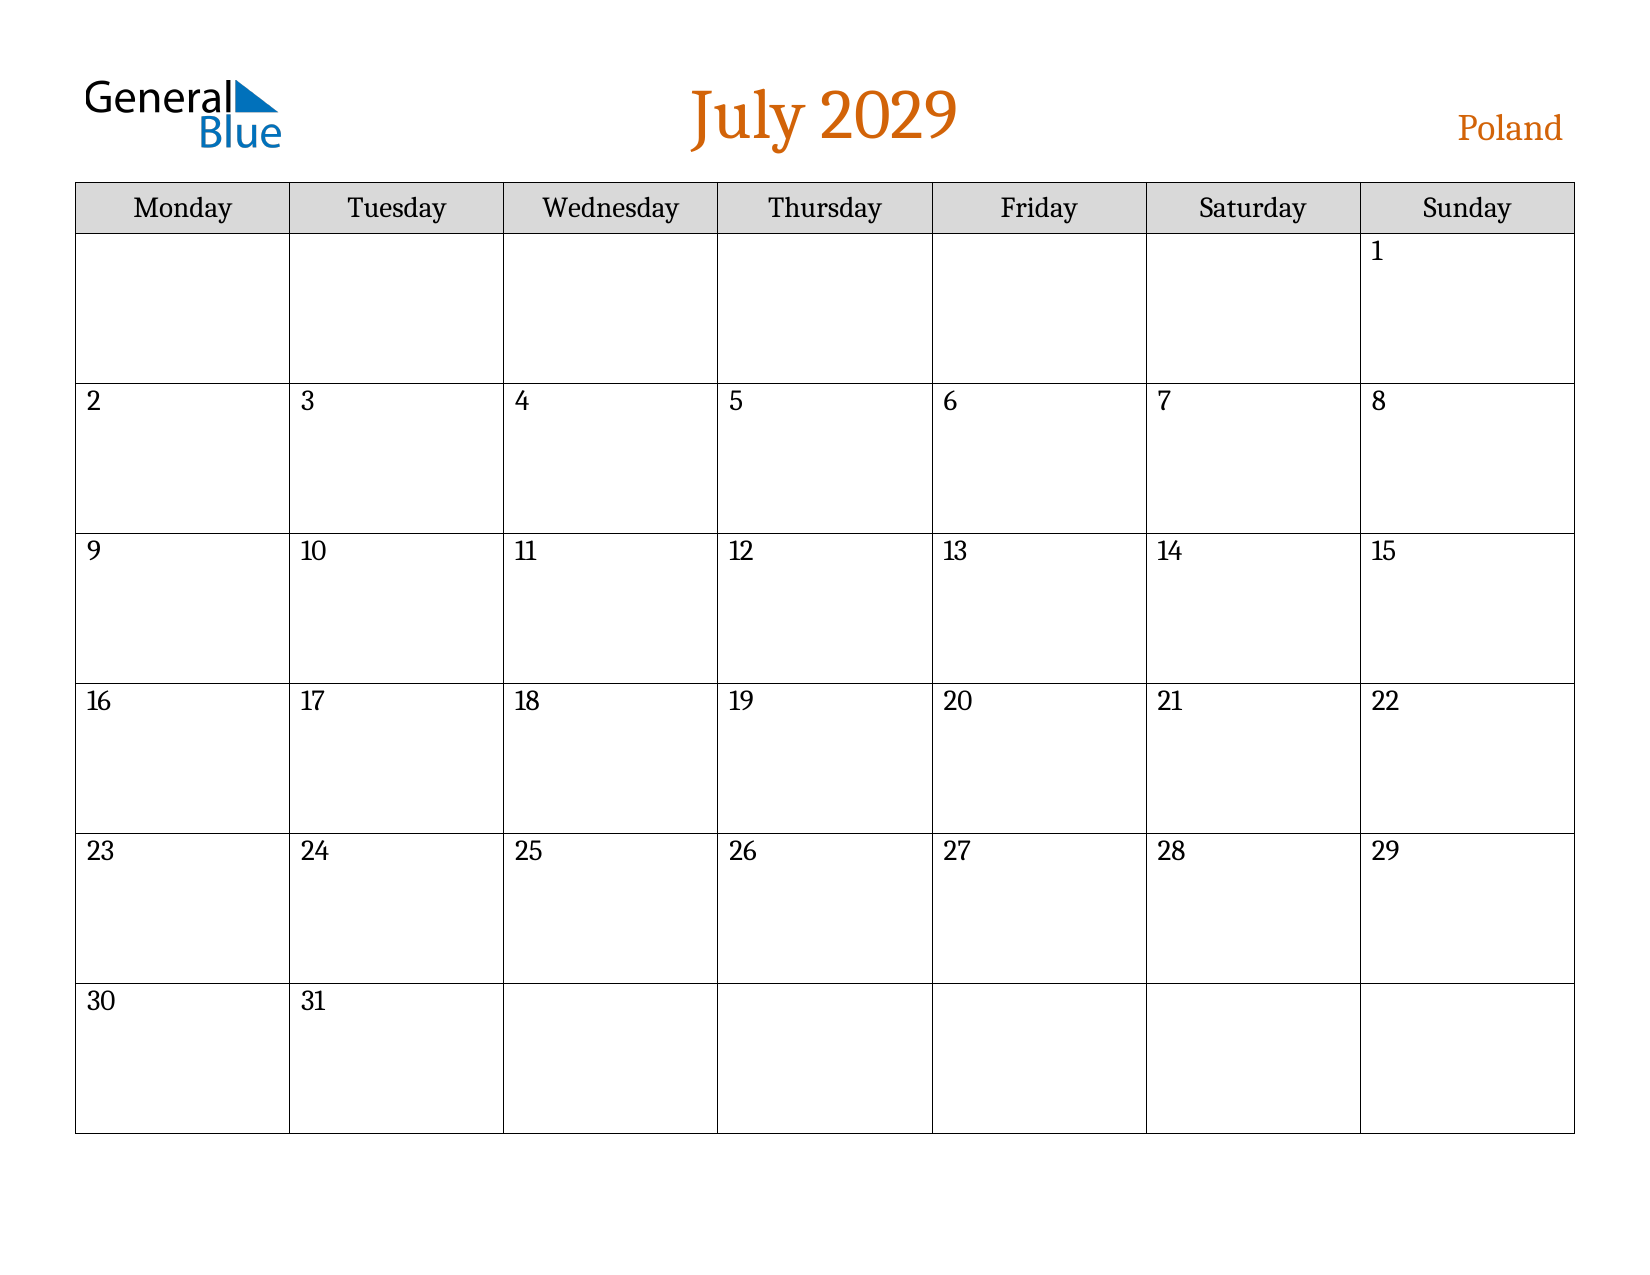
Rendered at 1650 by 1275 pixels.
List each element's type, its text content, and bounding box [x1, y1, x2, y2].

table_cell 18 [504, 684, 717, 720]
table_cell [1361, 870, 1574, 983]
table_cell [1361, 1020, 1574, 1133]
table_cell [76, 270, 289, 383]
table_cell 29 [1361, 834, 1574, 870]
table_cell 19 [718, 684, 932, 720]
table_cell 2 [76, 384, 289, 420]
table_cell 9 [76, 534, 289, 570]
table_cell [1147, 720, 1360, 833]
table_cell Wednesday [504, 183, 717, 233]
table_cell 28 [1147, 834, 1360, 870]
table_cell [504, 1020, 717, 1133]
table_cell [290, 420, 503, 533]
table_cell [1147, 870, 1360, 983]
table_cell 24 [290, 834, 503, 870]
table_cell 30 [76, 984, 289, 1020]
table_cell Thursday [718, 183, 932, 233]
table_cell [933, 1020, 1146, 1133]
table_cell 8 [1361, 384, 1574, 420]
table_cell [290, 870, 503, 983]
table_cell 26 [718, 834, 932, 870]
table_cell 5 [718, 384, 932, 420]
table_cell [933, 984, 1146, 1020]
table_cell [504, 270, 717, 383]
table_cell [504, 420, 717, 533]
table_cell [76, 720, 289, 833]
picture [86, 80, 281, 148]
table_cell 20 [933, 684, 1146, 720]
table_cell [718, 420, 932, 533]
table_cell [76, 1020, 289, 1133]
table_cell 10 [290, 534, 503, 570]
table_cell 11 [504, 534, 717, 570]
table_cell [1361, 420, 1574, 533]
table_cell [1147, 234, 1360, 270]
table_cell 16 [76, 684, 289, 720]
table_cell [718, 1020, 932, 1133]
table_cell 12 [718, 534, 932, 570]
table_cell [1147, 420, 1360, 533]
table_cell 6 [933, 384, 1146, 420]
table_cell Saturday [1147, 183, 1360, 233]
table_cell [933, 420, 1146, 533]
table_cell Tuesday [290, 183, 503, 233]
table_cell [933, 720, 1146, 833]
table_cell [1147, 570, 1360, 683]
table_cell [504, 234, 717, 270]
table_cell [504, 870, 717, 983]
table_cell [290, 720, 503, 833]
table_cell [290, 270, 503, 383]
table_cell 4 [504, 384, 717, 420]
table_cell [76, 234, 289, 270]
table_header [76, 75, 503, 182]
table_cell 21 [1147, 684, 1360, 720]
table_cell 25 [504, 834, 717, 870]
table_cell [1147, 984, 1360, 1020]
table_cell 27 [933, 834, 1146, 870]
table_cell 23 [76, 834, 289, 870]
table_cell 7 [1147, 384, 1360, 420]
table_cell [718, 270, 932, 383]
table_cell [1361, 270, 1574, 383]
table_cell [718, 870, 932, 983]
table_cell Sunday [1361, 183, 1574, 233]
table_cell [76, 420, 289, 533]
table_cell [290, 570, 503, 683]
table_cell Friday [933, 183, 1146, 233]
table_cell [1361, 570, 1574, 683]
table_cell 15 [1361, 534, 1574, 570]
table_cell [290, 234, 503, 270]
table_cell [290, 1020, 503, 1133]
table_cell [933, 270, 1146, 383]
table_header July 2029 [504, 75, 1146, 182]
table_cell 3 [290, 384, 503, 420]
table_cell [933, 570, 1146, 683]
table_cell [504, 984, 717, 1020]
table_header Poland [1146, 75, 1574, 182]
table_cell 22 [1361, 684, 1574, 720]
table_cell [718, 570, 932, 683]
table_cell 14 [1147, 534, 1360, 570]
table_cell [1147, 1020, 1360, 1133]
table_cell Monday [76, 183, 289, 233]
table_cell [504, 720, 717, 833]
table_cell [1147, 270, 1360, 383]
table_cell [1361, 720, 1574, 833]
table_cell 1 [1361, 234, 1574, 270]
table_cell [76, 570, 289, 683]
table_cell [933, 234, 1146, 270]
table_cell 31 [290, 984, 503, 1020]
table_cell [718, 984, 932, 1020]
table_cell [1361, 984, 1574, 1020]
table_cell [76, 870, 289, 983]
table_cell [933, 870, 1146, 983]
table_cell [504, 570, 717, 683]
table_cell 17 [290, 684, 503, 720]
table_cell [718, 234, 932, 270]
table_cell 13 [933, 534, 1146, 570]
table_cell [718, 720, 932, 833]
